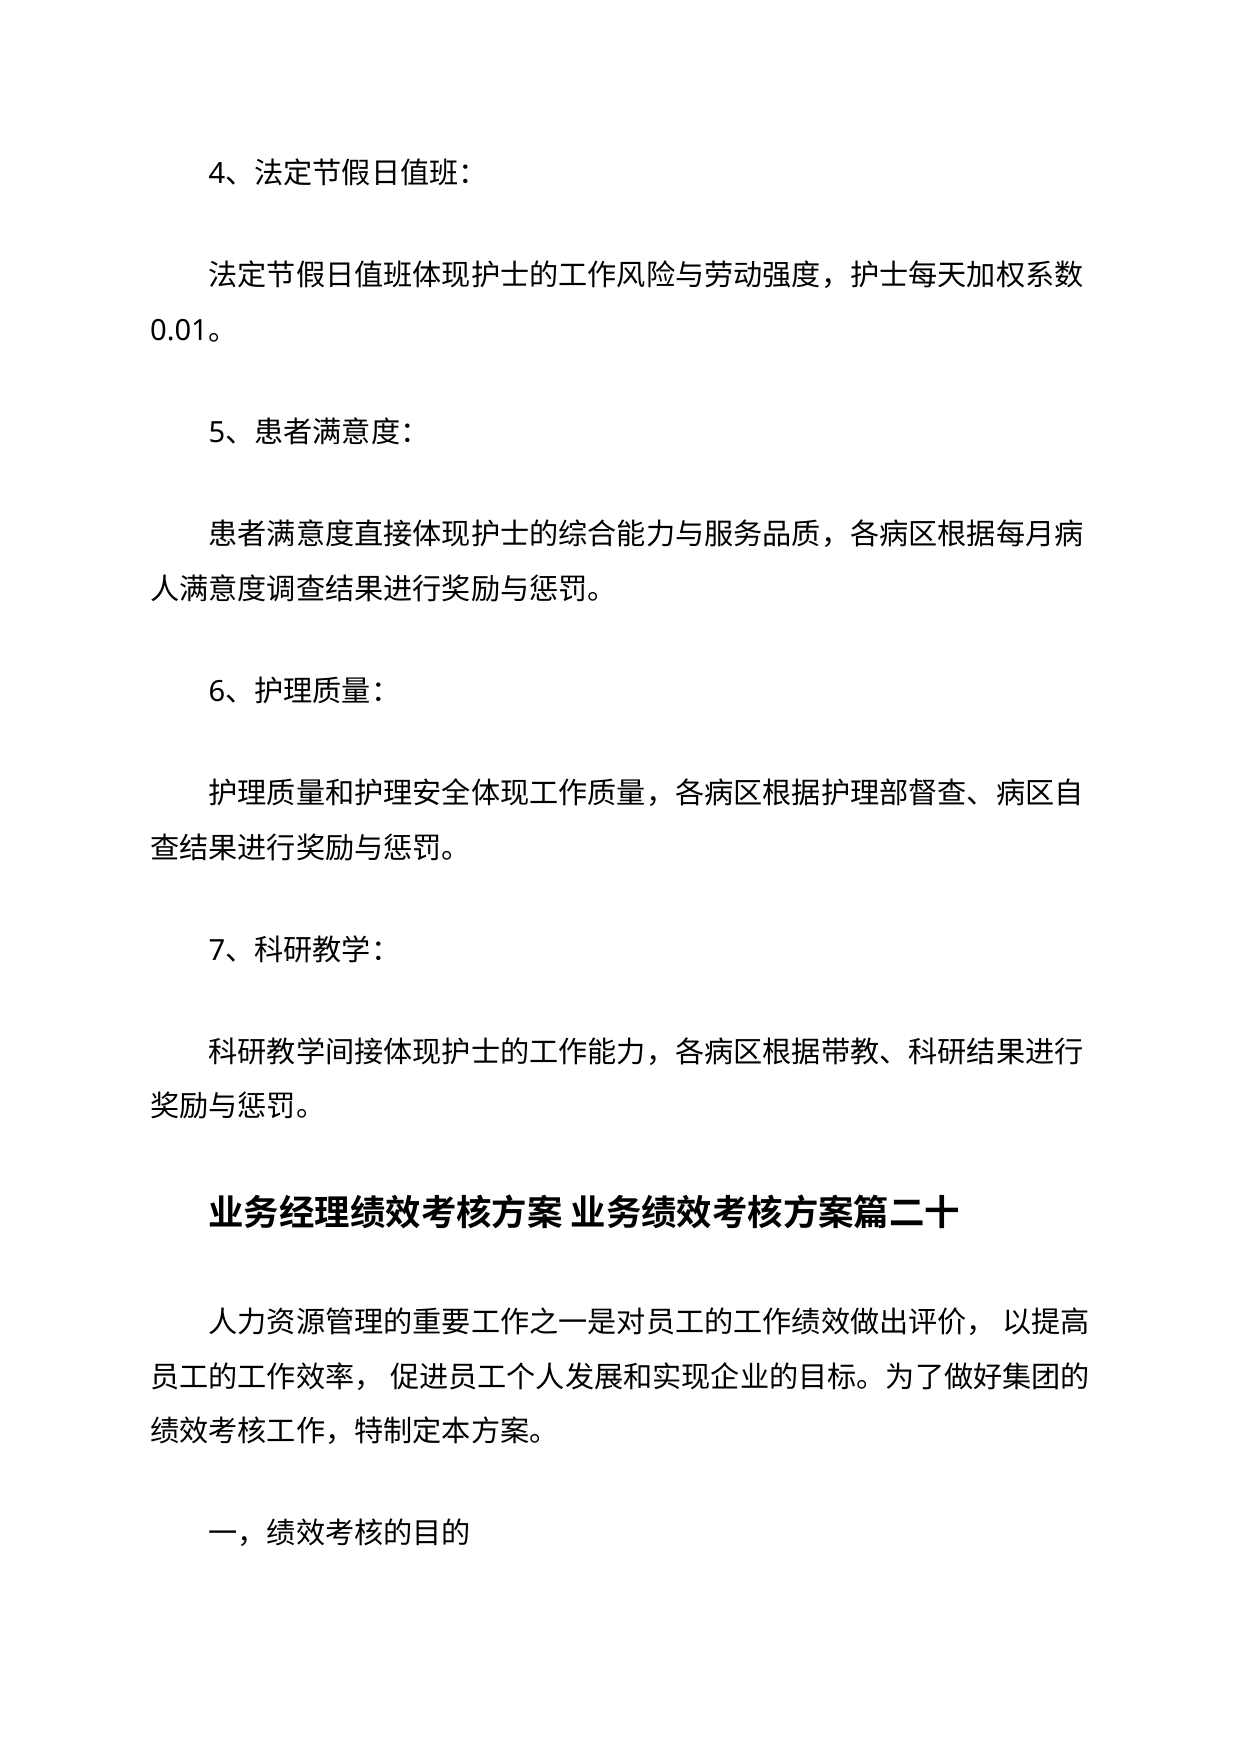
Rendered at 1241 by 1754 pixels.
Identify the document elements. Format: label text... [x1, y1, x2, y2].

text 护理质量和护理安全体现工作质量，各病区根据护理部督查、病区自查结果进行奖励与惩罚。 [150, 769, 1090, 867]
text 5、患者满意度： [150, 409, 1090, 451]
text 人力资源管理的重要工作之一是对员工的工作绩效做出评价， 以提高员工的工作效率， 促进员工个人发展和实现企业的目标。为了做好集团的绩效考核工作，特制定本方案。 [150, 1298, 1090, 1450]
text 一，绩效考核的目的 [150, 1510, 1090, 1552]
text 业务经理绩效考核方案 业务绩效考核方案篇二十 [150, 1185, 1090, 1236]
text 4、法定节假日值班： [150, 150, 1090, 192]
text 科研教学间接体现护士的工作能力，各病区根据带教、科研结果进行奖励与惩罚。 [150, 1028, 1090, 1125]
text 法定节假日值班体现护士的工作风险与劳动强度，护士每天加权系数0.01。 [150, 252, 1090, 349]
text 患者满意度直接体现护士的综合能力与服务品质，各病区根据每月病人满意度调查结果进行奖励与惩罚。 [150, 511, 1090, 608]
text 6、护理质量： [150, 667, 1090, 710]
text 7、科研教学： [150, 926, 1090, 968]
